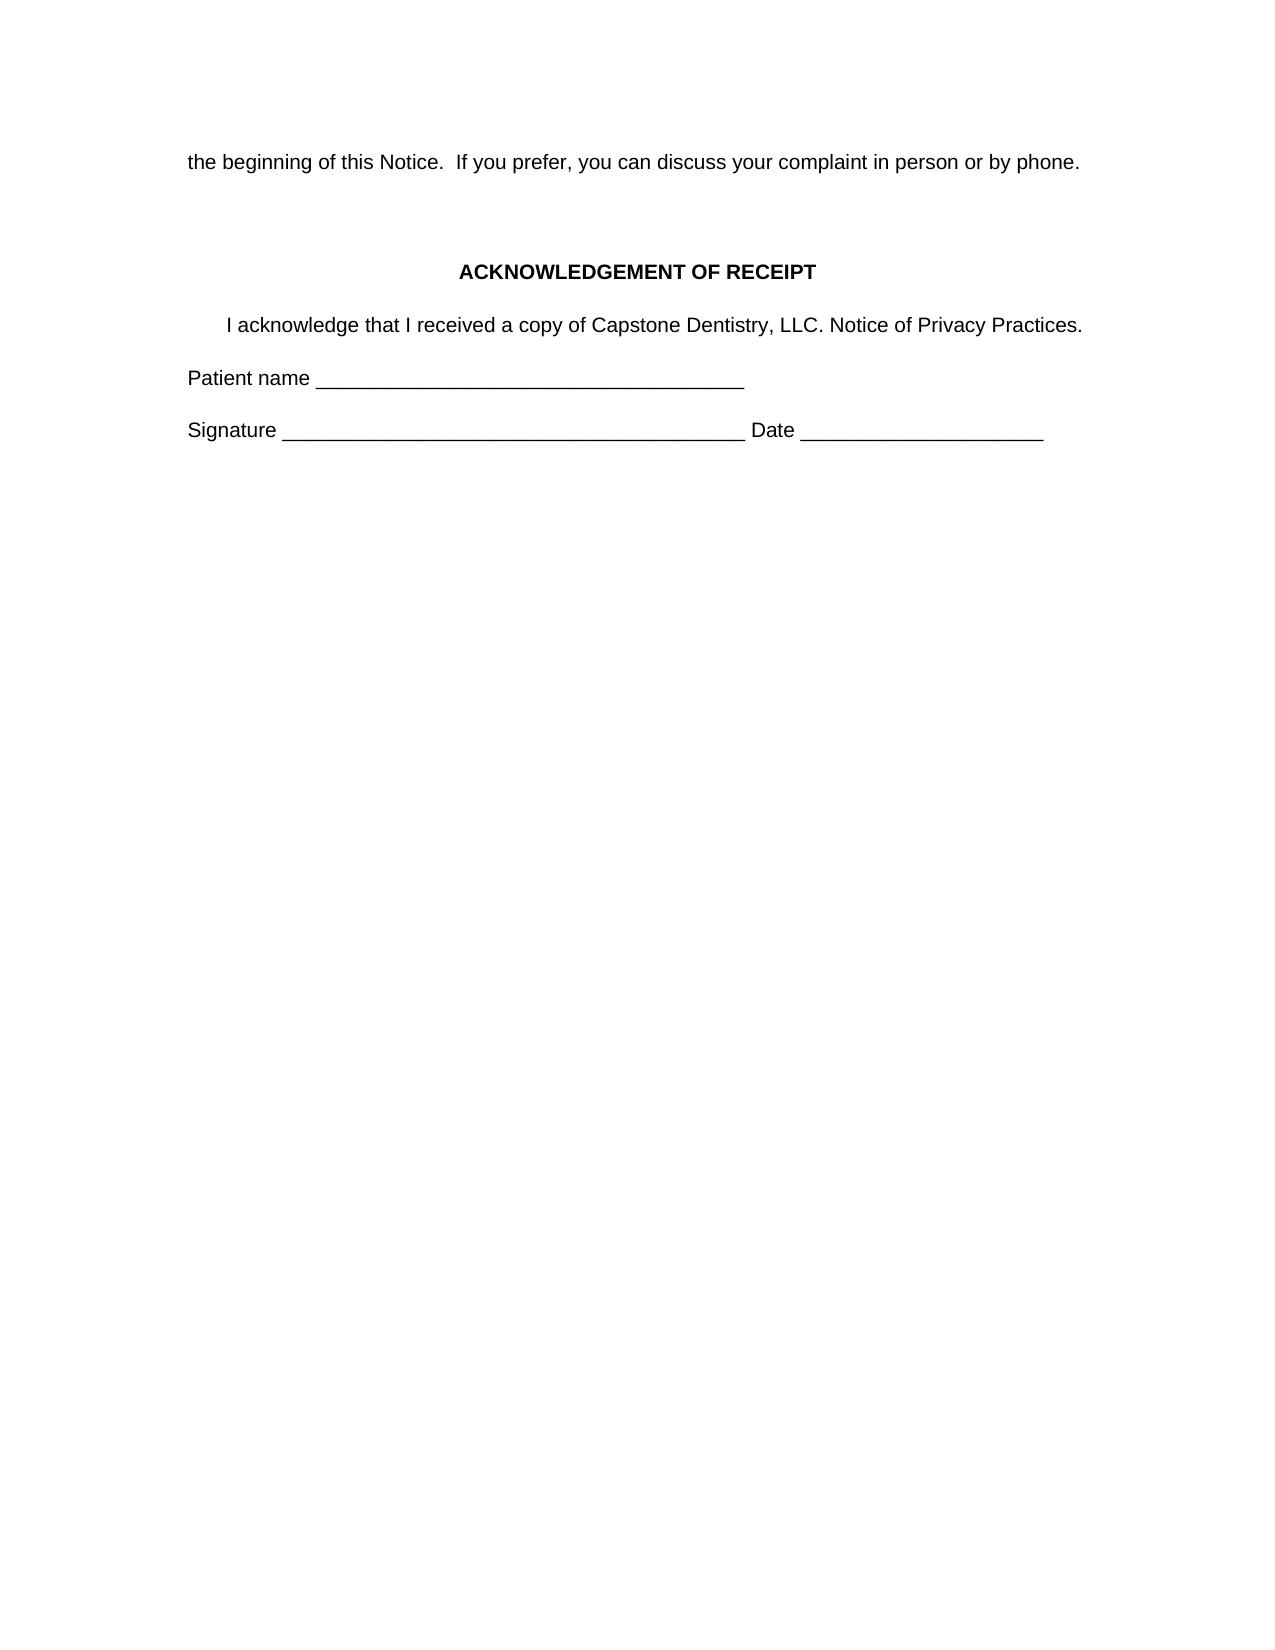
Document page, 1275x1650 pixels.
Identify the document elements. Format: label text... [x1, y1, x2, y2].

text Signature ________________________________________ Date _____________________ [187, 418, 1087, 442]
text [187, 150, 1087, 174]
text I acknowledge that I received a copy of Capstone Dentistry, LLC. Notice of Privacy Practices. [187, 313, 1087, 337]
text ACKNOWLEDGEMENT OF RECEIPT [187, 260, 1087, 284]
text Patient name _____________________________________ [187, 366, 1087, 389]
